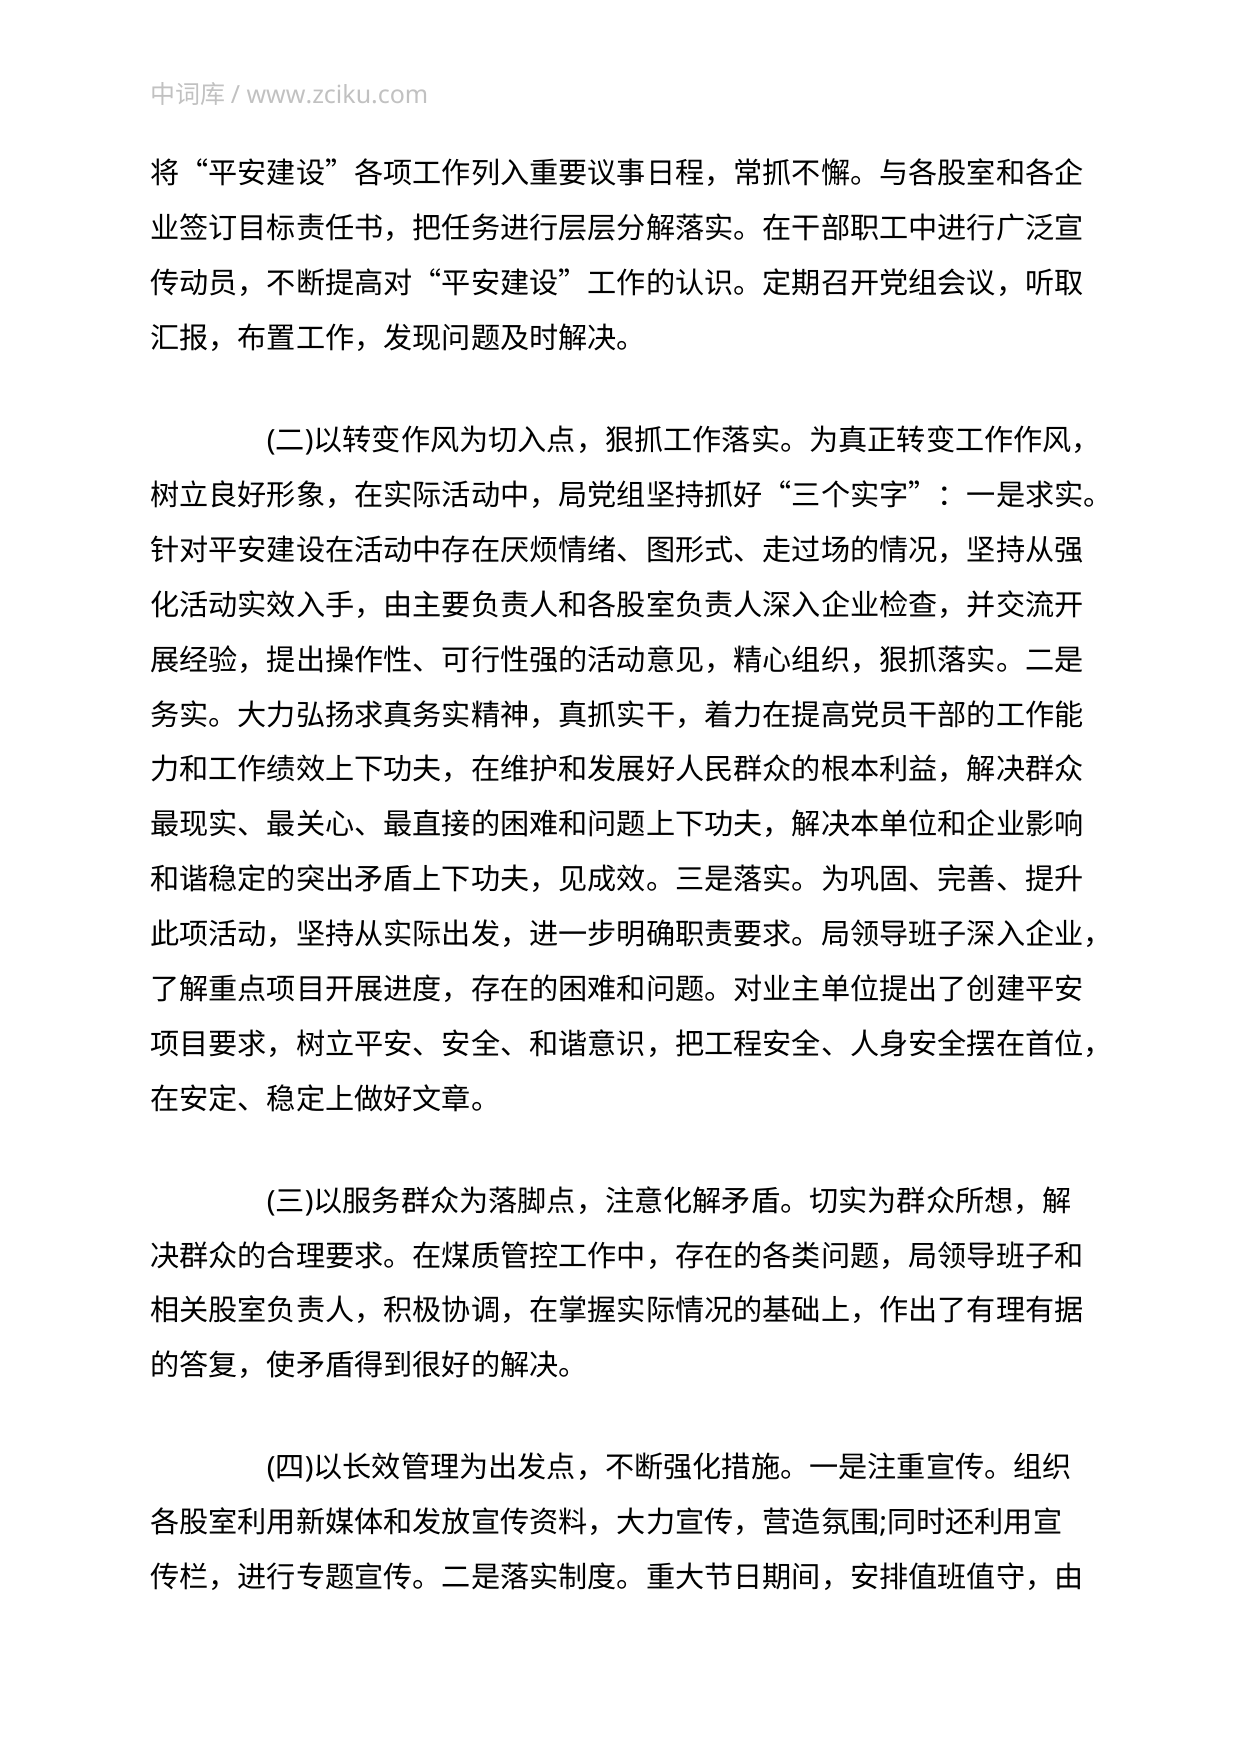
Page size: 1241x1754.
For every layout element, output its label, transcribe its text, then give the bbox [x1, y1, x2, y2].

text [150, 1444, 1090, 1596]
text (三)以服务群众为落脚点，注意化解矛盾。切实为群众所想，解决群众的合理要求。在煤质管控工作中，存在的各类问题，局领导班子和相关股室负责人，积极协调，在掌握实际情况的基础上，作出了有理有据的答复，使矛盾得到很好的解决。 [150, 1177, 1090, 1384]
text (二)以转变作风为切入点，狠抓工作落实。为真正转变工作作风，树立良好形象，在实际活动中，局党组坚持抓好“三个实字”：一是求实。针对平安建设在活动中存在厌烦情绪、图形式、走过场的情况，坚持从强化活动实效入手，由主要负责人和各股室负责人深入企业检查，并交流开展经验，提出操作性、可行性强的活动意见，精心组织，狠抓落实。二是务实。大力弘扬求真务实精神，真抓实干，着力在提高党员干部的工作能力和工作绩效上下功夫，在维护和发展好人民群众的根本利益，解决群众最现实、最关心、最直接的困难和问题上下功夫，解决本单位和企业影响和谐稳定的突出矛盾上下功夫，见成效。三是落实。为巩固、完善、提升此项活动，坚持从实际出发，进一步明确职责要求。局领导班子深入企业，了解重点项目开展进度，存在的困难和问题。对业主单位提出了创建平安项目要求，树立平安、安全、和谐意识，把工程安全、人身安全摆在首位，在安定、稳定上做好文章。 [150, 416, 1090, 1118]
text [150, 150, 1090, 357]
